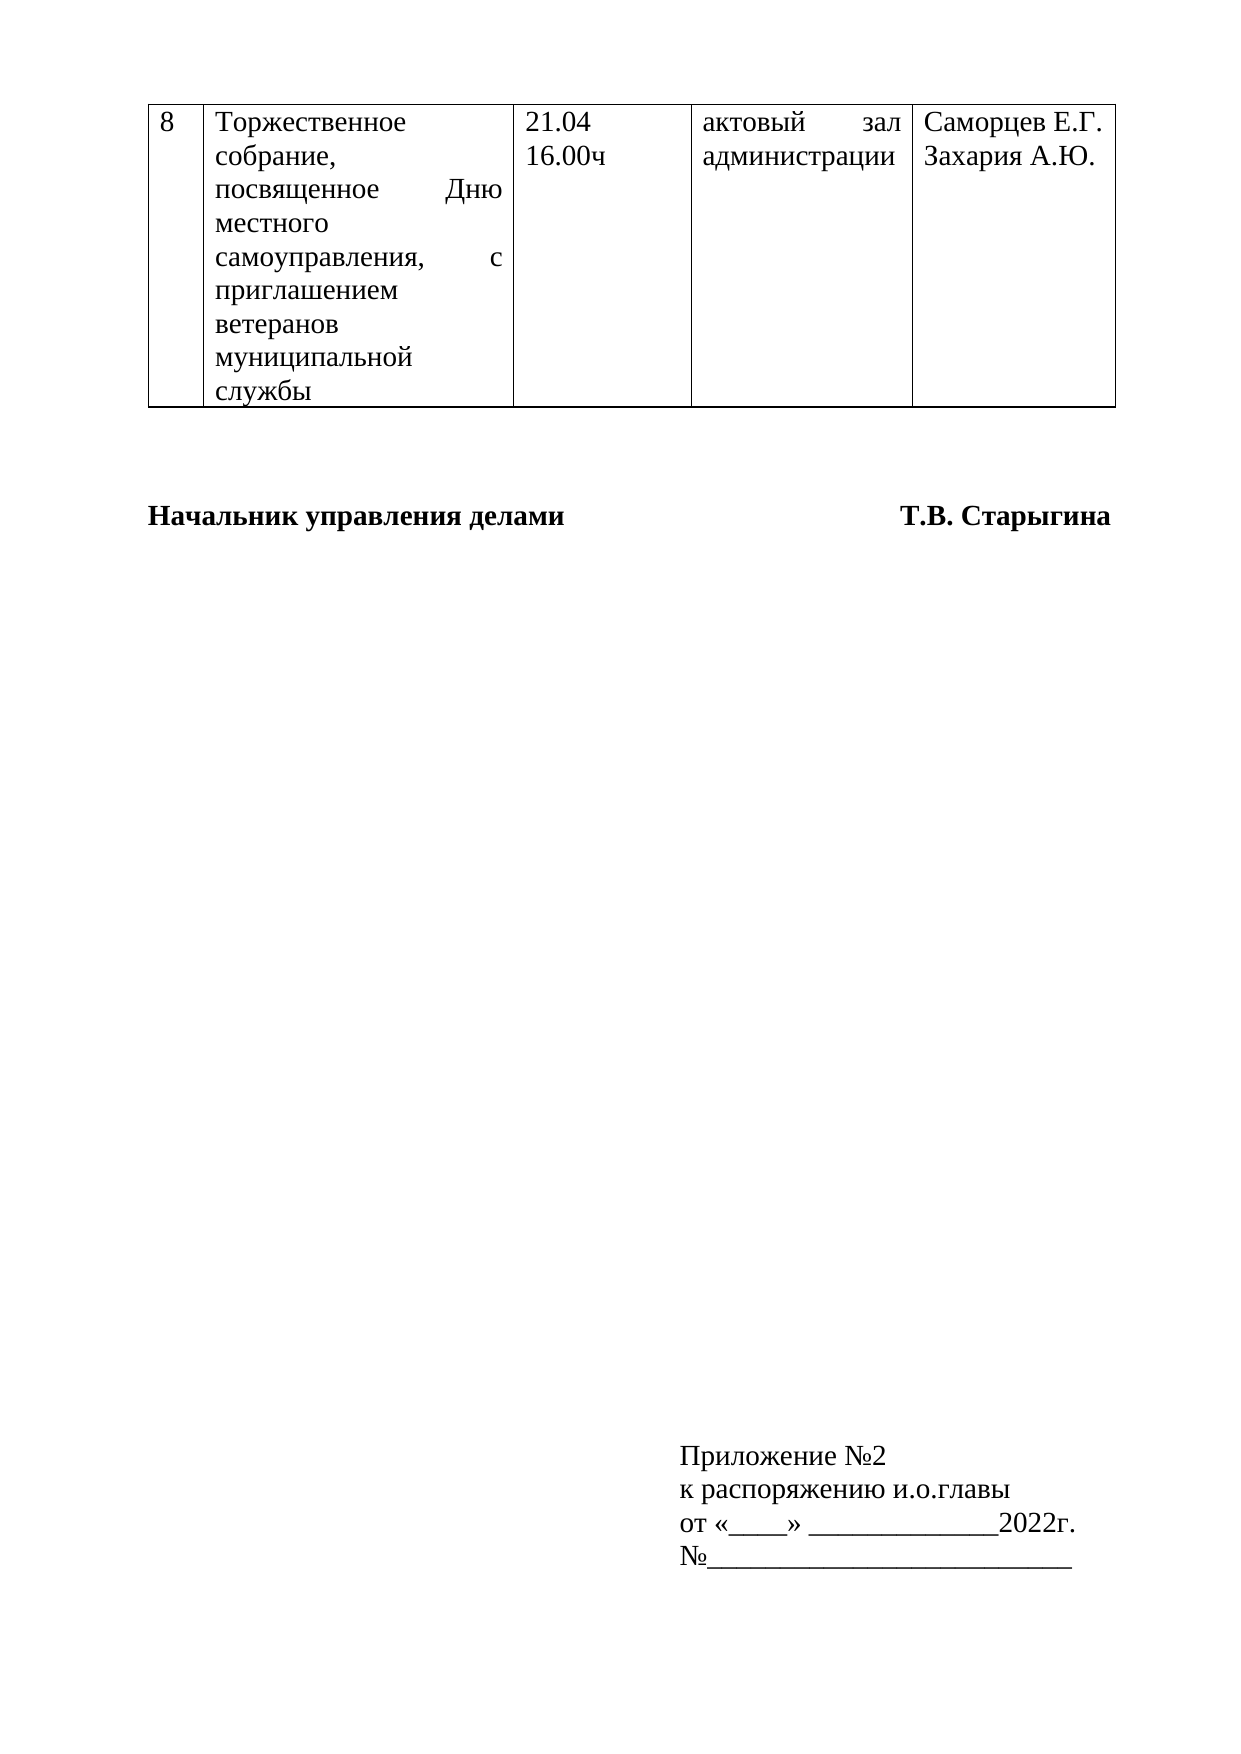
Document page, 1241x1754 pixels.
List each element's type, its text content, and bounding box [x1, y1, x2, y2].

text №_________________________ [679, 1538, 1152, 1572]
table_cell Саморцев Е.Г. Захария А.Ю. [913, 105, 1115, 406]
table_cell актовый зал администрации [692, 105, 912, 406]
table_cell 21.04 16.00ч [514, 105, 691, 406]
text от «____» _____________2022г. [679, 1505, 1152, 1538]
text Начальник управления делами Т.В. Старыгина [148, 498, 1152, 532]
text к распоряжению и.о.главы [679, 1471, 1152, 1505]
text Приложение №2 [679, 1438, 1152, 1471]
table_cell Торжественное собрание, посвященное Дню местного самоуправления, с приглашением ветеранов муниципальной службы [204, 105, 513, 406]
table_cell 8 [149, 105, 203, 406]
